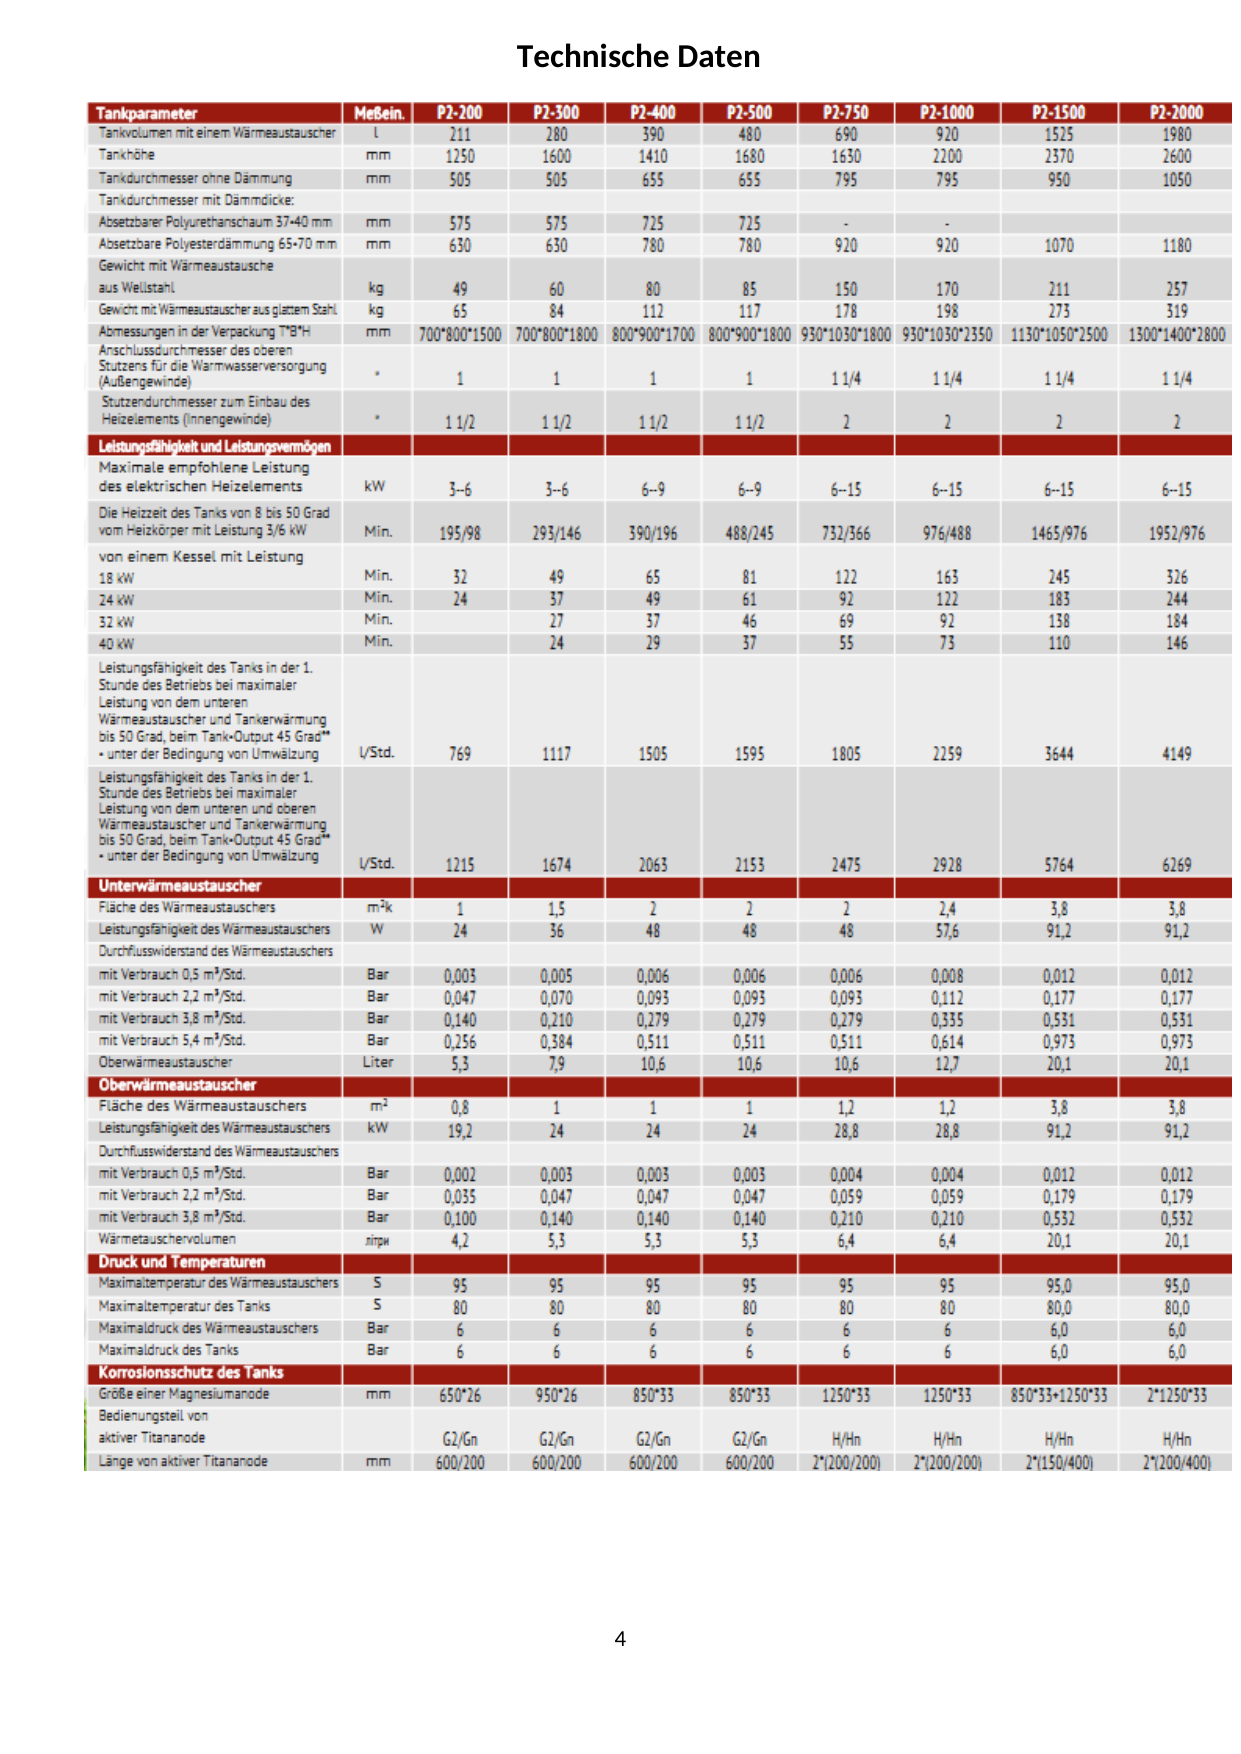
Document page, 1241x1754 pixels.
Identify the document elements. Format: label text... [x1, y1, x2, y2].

picture [84, 102, 1232, 1471]
text Technische Daten [85, 35, 1193, 76]
